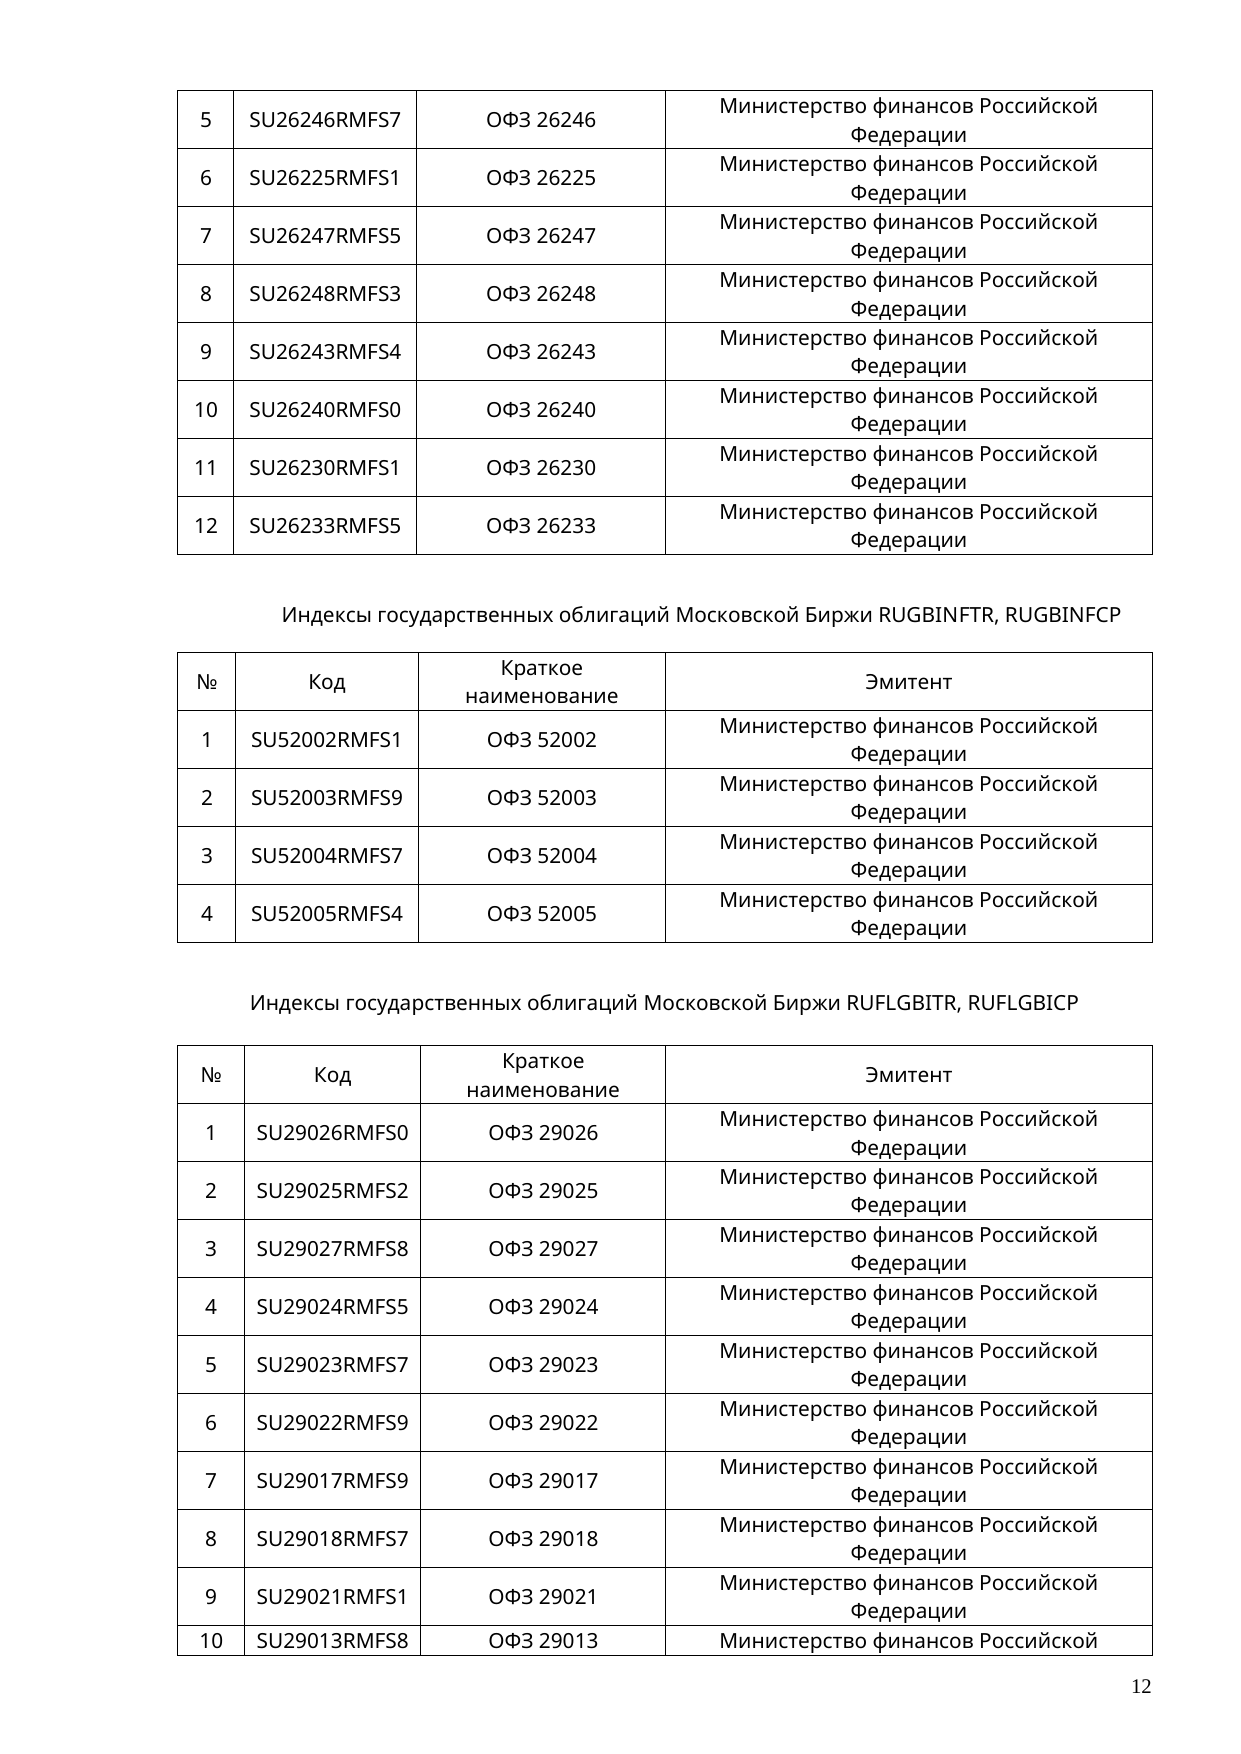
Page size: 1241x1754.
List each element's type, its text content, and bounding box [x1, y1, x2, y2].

text Индексы государственных облигаций Московской Биржи RUFLGBITR, RUFLGBICP [177, 988, 1152, 1017]
table_cell Министерство финансов Российской Федерации [666, 827, 1152, 884]
table_cell SU52002RMFS1 [236, 711, 418, 768]
table_cell 8 [178, 1510, 244, 1567]
table_cell 10 [178, 1626, 244, 1654]
table_cell Министерство финансов Российской Федерации [666, 439, 1152, 496]
table_cell Министерство финансов Российской Федерации [666, 1278, 1152, 1335]
table_cell 6 [178, 149, 233, 206]
table_cell 7 [178, 207, 233, 264]
table_cell SU29021RMFS1 [245, 1568, 420, 1624]
table_cell SU26225RMFS1 [234, 149, 416, 206]
table_cell ОФЗ 29021 [421, 1568, 665, 1624]
table_cell ОФЗ 29023 [421, 1336, 665, 1393]
table_cell Министерство финансов Российской Федерации [666, 1220, 1152, 1277]
table_cell ОФЗ 29017 [421, 1452, 665, 1509]
table_cell SU52003RMFS9 [236, 769, 418, 826]
table_header Код [245, 1046, 420, 1103]
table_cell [666, 91, 1152, 148]
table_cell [666, 1568, 1152, 1624]
table_cell ОФЗ 29026 [421, 1104, 665, 1161]
table_cell ОФЗ 26225 [417, 149, 665, 206]
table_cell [666, 1510, 1152, 1567]
table_cell 1 [178, 711, 235, 768]
table_header № [178, 1046, 244, 1103]
table_cell 3 [178, 827, 235, 884]
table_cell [666, 1452, 1152, 1509]
table_cell Министерство финансов Российской Федерации [666, 711, 1152, 768]
table_cell SU29027RMFS8 [245, 1220, 420, 1277]
table_cell Министерство финансов Российской Федерации [666, 381, 1152, 438]
table_cell SU26240RMFS0 [234, 381, 416, 438]
table_cell SU26243RMFS4 [234, 323, 416, 380]
table_cell ОФЗ 52003 [419, 769, 665, 826]
table_cell ОФЗ 26243 [417, 323, 665, 380]
table_cell SU26246RMFS7 [234, 91, 416, 148]
table_cell 1 [178, 1104, 244, 1161]
table_cell Министерство финансов Российской Федерации [666, 1104, 1152, 1161]
table_cell 11 [178, 439, 233, 496]
table_cell SU29022RMFS9 [245, 1394, 420, 1451]
table_cell ОФЗ 29018 [421, 1510, 665, 1567]
table_cell 2 [178, 1162, 244, 1219]
table_cell SU29025RMFS2 [245, 1162, 420, 1219]
table_cell 4 [178, 1278, 244, 1335]
table_cell SU29013RMFS8 [245, 1626, 420, 1654]
table_cell ОФЗ 26247 [417, 207, 665, 264]
table_cell Министерство финансов Российской Федерации [666, 497, 1152, 554]
table_cell 7 [178, 1452, 244, 1509]
table_cell ОФЗ 29022 [421, 1394, 665, 1451]
table_header № [178, 653, 235, 710]
table_cell SU26248RMFS3 [234, 265, 416, 322]
table_header Эмитент [666, 653, 1152, 710]
table_cell 6 [178, 1394, 244, 1451]
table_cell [666, 1626, 1152, 1654]
table_cell SU29026RMFS0 [245, 1104, 420, 1161]
table_cell Министерство финансов Российской Федерации [666, 1162, 1152, 1219]
table_cell 5 [178, 91, 233, 148]
table_cell SU26233RMFS5 [234, 497, 416, 554]
table_cell Министерство финансов Российской Федерации [666, 323, 1152, 380]
table_cell 12 [178, 497, 233, 554]
table_cell 9 [178, 323, 233, 380]
table_cell Министерство финансов Российской Федерации [666, 769, 1152, 826]
table_cell ОФЗ 52005 [419, 885, 665, 942]
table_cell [666, 149, 1152, 206]
table_cell SU52004RMFS7 [236, 827, 418, 884]
table_cell ОФЗ 29024 [421, 1278, 665, 1335]
table_cell ОФЗ 26240 [417, 381, 665, 438]
text Индексы государственных облигаций Московской Биржи RUGBINFTR, RUGBINFCP [251, 601, 1152, 629]
table_cell 3 [178, 1220, 244, 1277]
table_cell ОФЗ 29025 [421, 1162, 665, 1219]
table_cell SU29024RMFS5 [245, 1278, 420, 1335]
table_cell ОФЗ 29013 [421, 1626, 665, 1654]
table_cell ОФЗ 26248 [417, 265, 665, 322]
table_cell 2 [178, 769, 235, 826]
table_cell 10 [178, 381, 233, 438]
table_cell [666, 207, 1152, 264]
table_cell Министерство финансов Российской Федерации [666, 265, 1152, 322]
table_header Эмитент [666, 1046, 1152, 1103]
table_cell SU26230RMFS1 [234, 439, 416, 496]
table_cell SU29017RMFS9 [245, 1452, 420, 1509]
table_cell ОФЗ 26233 [417, 497, 665, 554]
table_cell ОФЗ 52002 [419, 711, 665, 768]
table_header Краткое наименование [421, 1046, 665, 1103]
table_cell Министерство финансов Российской Федерации [666, 1394, 1152, 1451]
table_cell SU52005RMFS4 [236, 885, 418, 942]
table_cell ОФЗ 29027 [421, 1220, 665, 1277]
table_cell 5 [178, 1336, 244, 1393]
table_cell Министерство финансов Российской Федерации [666, 885, 1152, 942]
table_header Краткое наименование [419, 653, 665, 710]
table_cell SU29023RMFS7 [245, 1336, 420, 1393]
table_cell SU26247RMFS5 [234, 207, 416, 264]
table_cell 9 [178, 1568, 244, 1624]
table_cell ОФЗ 26230 [417, 439, 665, 496]
table_cell 4 [178, 885, 235, 942]
table_header Код [236, 653, 418, 710]
table_cell ОФЗ 52004 [419, 827, 665, 884]
table_cell Министерство финансов Российской Федерации [666, 1336, 1152, 1393]
table_cell 8 [178, 265, 233, 322]
table_cell ОФЗ 26246 [417, 91, 665, 148]
table_cell SU29018RMFS7 [245, 1510, 420, 1567]
